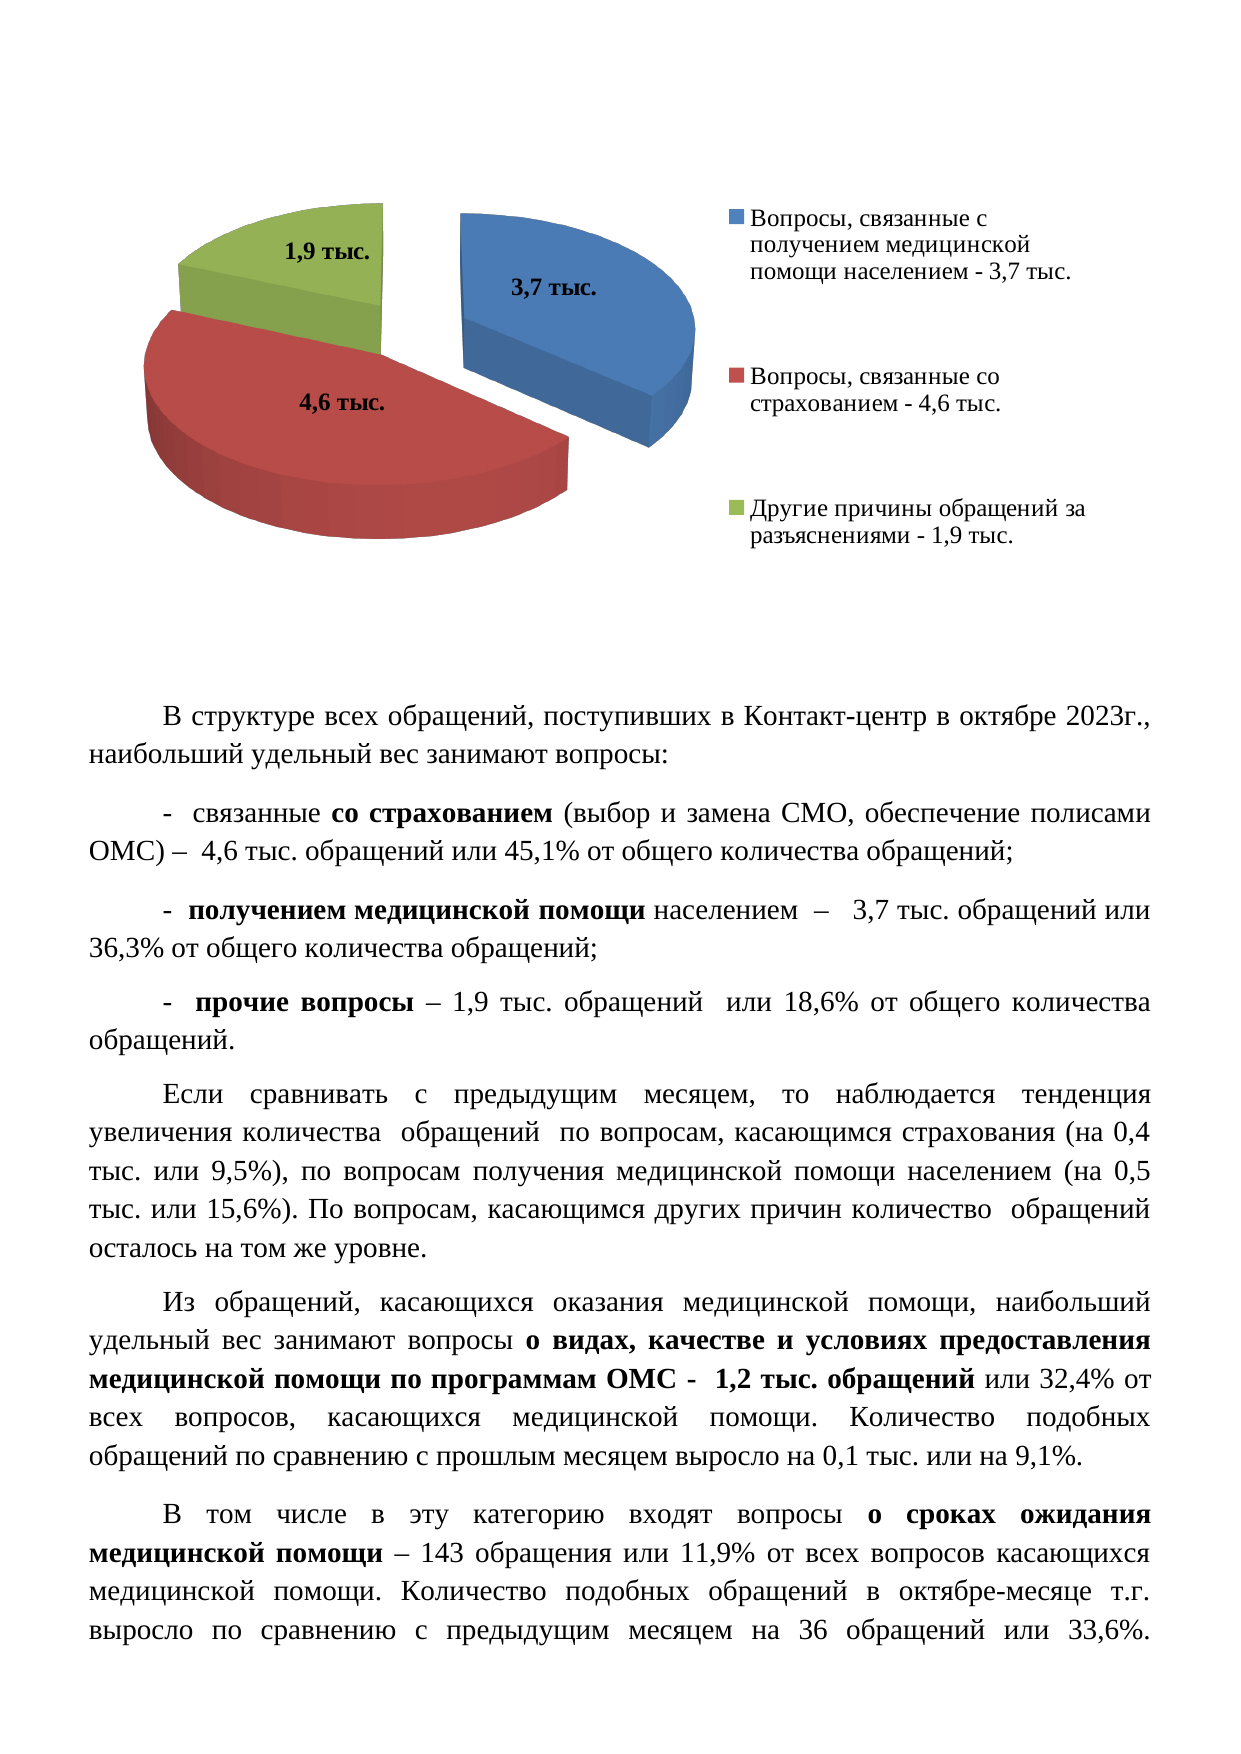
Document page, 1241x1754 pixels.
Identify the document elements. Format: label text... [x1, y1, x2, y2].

text - получением медицинской помощи населением – 3,7 тыс. обращений или 36,3% от общего количества обращений; [89, 892, 1151, 964]
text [89, 1496, 1151, 1646]
text Из обращений, касающихся оказания медицинской помощи, наибольший удельный вес занимают вопросы о видах, качестве и условиях предоставления медицинской помощи по программам ОМС - 1,2 тыс. обращений или 32,4% от всех вопросов, касающихся медицинской помощи. Количество подобных обращений по сравнению с прошлым месяцем выросло на 0,1 тыс. или на 9,1%. [89, 1284, 1151, 1471]
text - прочие вопросы – 1,9 тыс. обращений или 18,6% от общего количества обращений. [89, 984, 1151, 1056]
text - связанные со страхованием (выбор и замена СМО, обеспечение полисами ОМС) – 4,6 тыс. обращений или 45,1% от общего количества обращений; [89, 795, 1151, 867]
text В структуре всех обращений, поступивших в Контакт-центр в октябре 2023г., наибольший удельный вес занимают вопросы: [89, 698, 1151, 770]
text Если сравнивать с предыдущим месяцем, то наблюдается тенденция увеличения количества обращений по вопросам, касающимся страхования (на 0,4 тыс. или 9,5%), по вопросам получения медицинской помощи населением (на 0,5 тыс. или 15,6%). По вопросам, касающимся других причин количество обращений осталось на том же уровне. [89, 1076, 1151, 1264]
